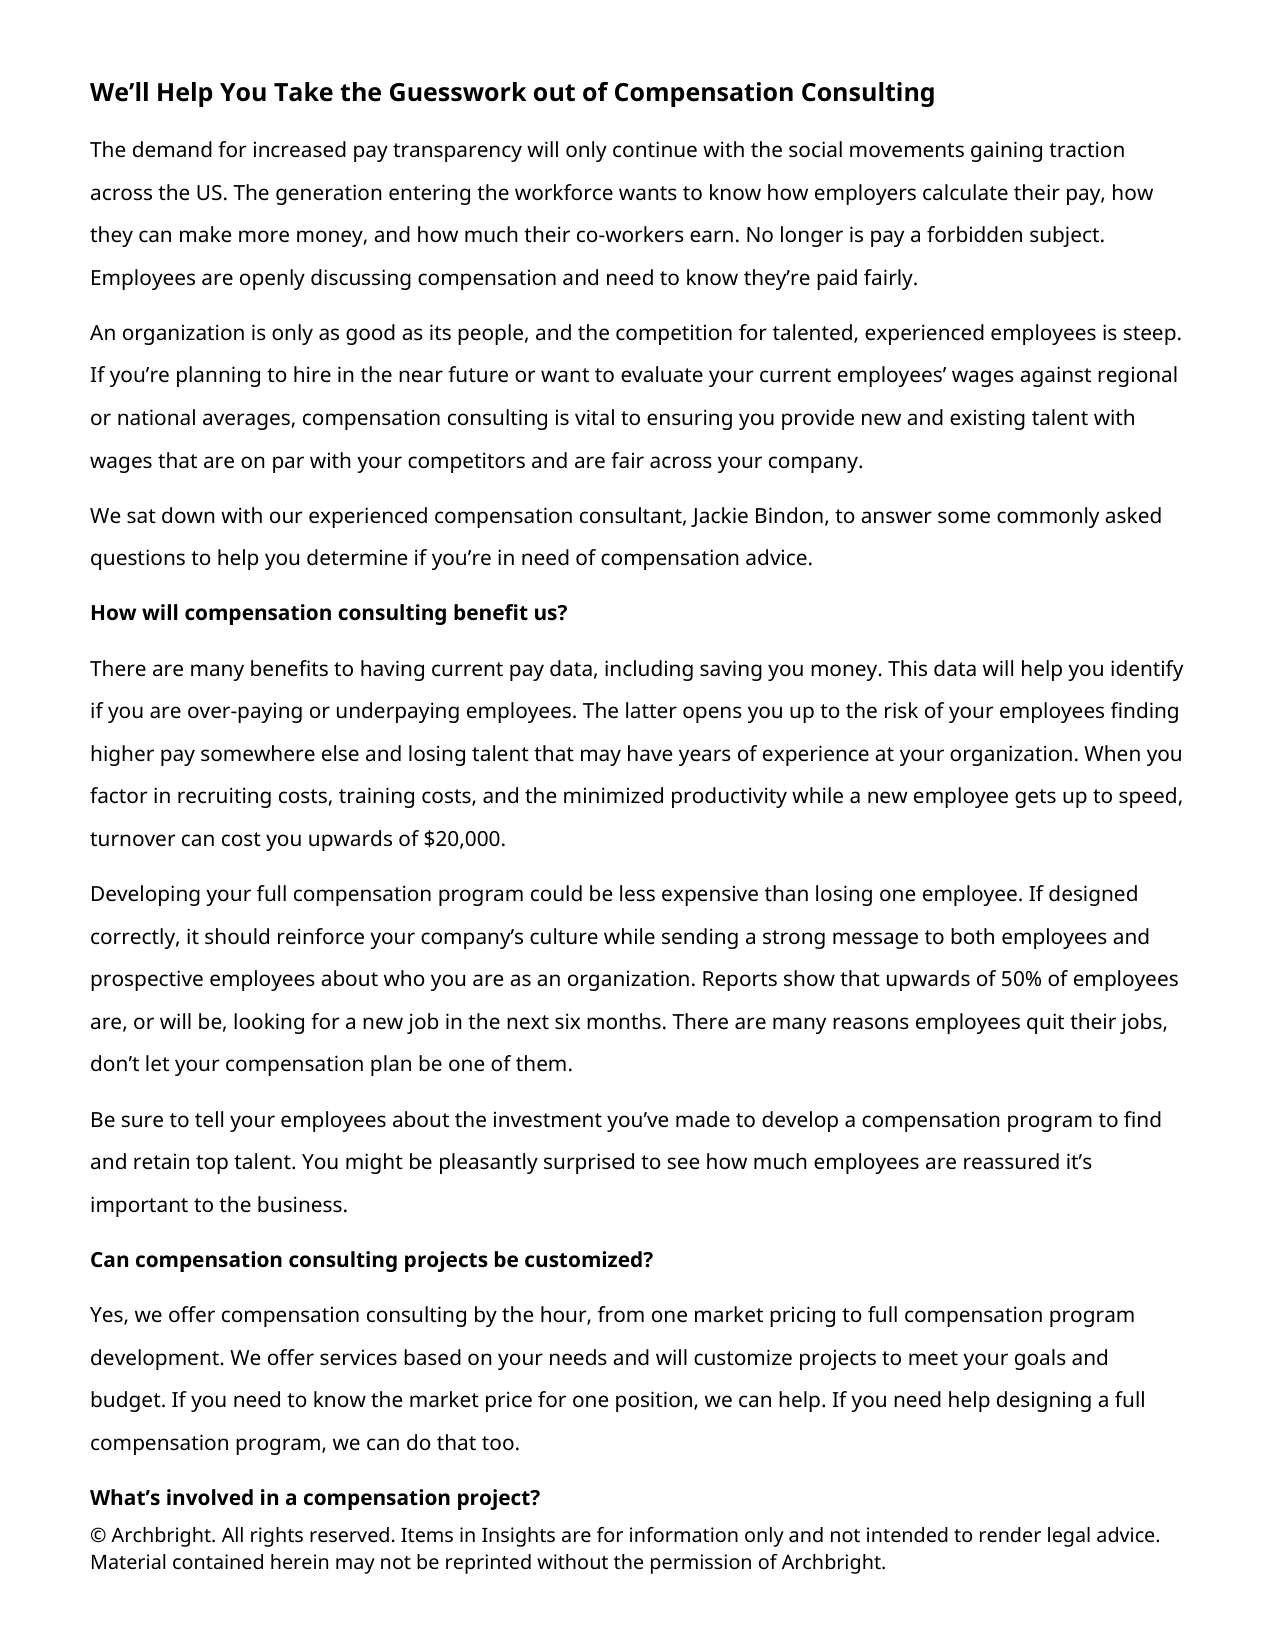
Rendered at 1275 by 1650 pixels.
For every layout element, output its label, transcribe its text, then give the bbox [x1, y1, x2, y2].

text There are many benefits to having current pay data, including saving you money. This data will help you identify if you are over-paying or underpaying employees. The latter opens you up to the risk of your employees finding higher pay somewhere else and losing talent that may have years of experience at your organization. When you factor in recruiting costs, training costs, and the minimized productivity while a new employee gets up to speed, turnover can cost you upwards of $20,000. [90, 654, 1191, 852]
text An organization is only as good as its people, and the competition for talented, experienced employees is steep. If you’re planning to hire in the near future or want to evaluate your current employees’ wages against regional or national averages, compensation consulting is vital to ensuring you provide new and existing talent with wages that are on par with your competitors and are fair across your company. [90, 318, 1191, 474]
text The demand for increased pay transparency will only continue with the social movements gaining traction across the US. The generation entering the workforce wants to know how employers calculate their pay, how they can make more money, and how much their co-workers earn. No longer is pay a forbidden subject. Employees are openly discussing compensation and need to know they’re paid fairly. [90, 135, 1191, 291]
text Can compensation consulting projects be customized? [90, 1245, 1191, 1273]
text Be sure to tell your employees about the investment you’ve made to develop a compensation program to find and retain top talent. You might be pleasantly surprised to see how much employees are reassured it’s important to the business. [90, 1105, 1191, 1218]
text We sat down with our experienced compensation consultant, Jackie Bindon, to answer some commonly asked questions to help you determine if you’re in need of compensation advice. [90, 501, 1191, 572]
text What’s involved in a compensation project? [90, 1483, 1191, 1511]
text How will compensation consulting benefit us? [90, 598, 1191, 627]
text We’ll Help You Take the Guesswork out of Compensation Consulting [90, 75, 1191, 109]
text Developing your full compensation program could be less expensive than losing one employee. If designed correctly, it should reinforce your company’s culture while sending a strong message to both employees and prospective employees about who you are as an organization. Reports show that upwards of 50% of employees are, or will be, looking for a new job in the next six months. There are many reasons employees quit their jobs, don’t let your compensation plan be one of them. [90, 879, 1191, 1078]
text Yes, we offer compensation consulting by the hour, from one market pricing to full compensation program development. We offer services based on your needs and will customize projects to meet your goals and budget. If you need to know the market price for one position, we can help. If you need help designing a full compensation program, we can do that too. [90, 1300, 1191, 1456]
